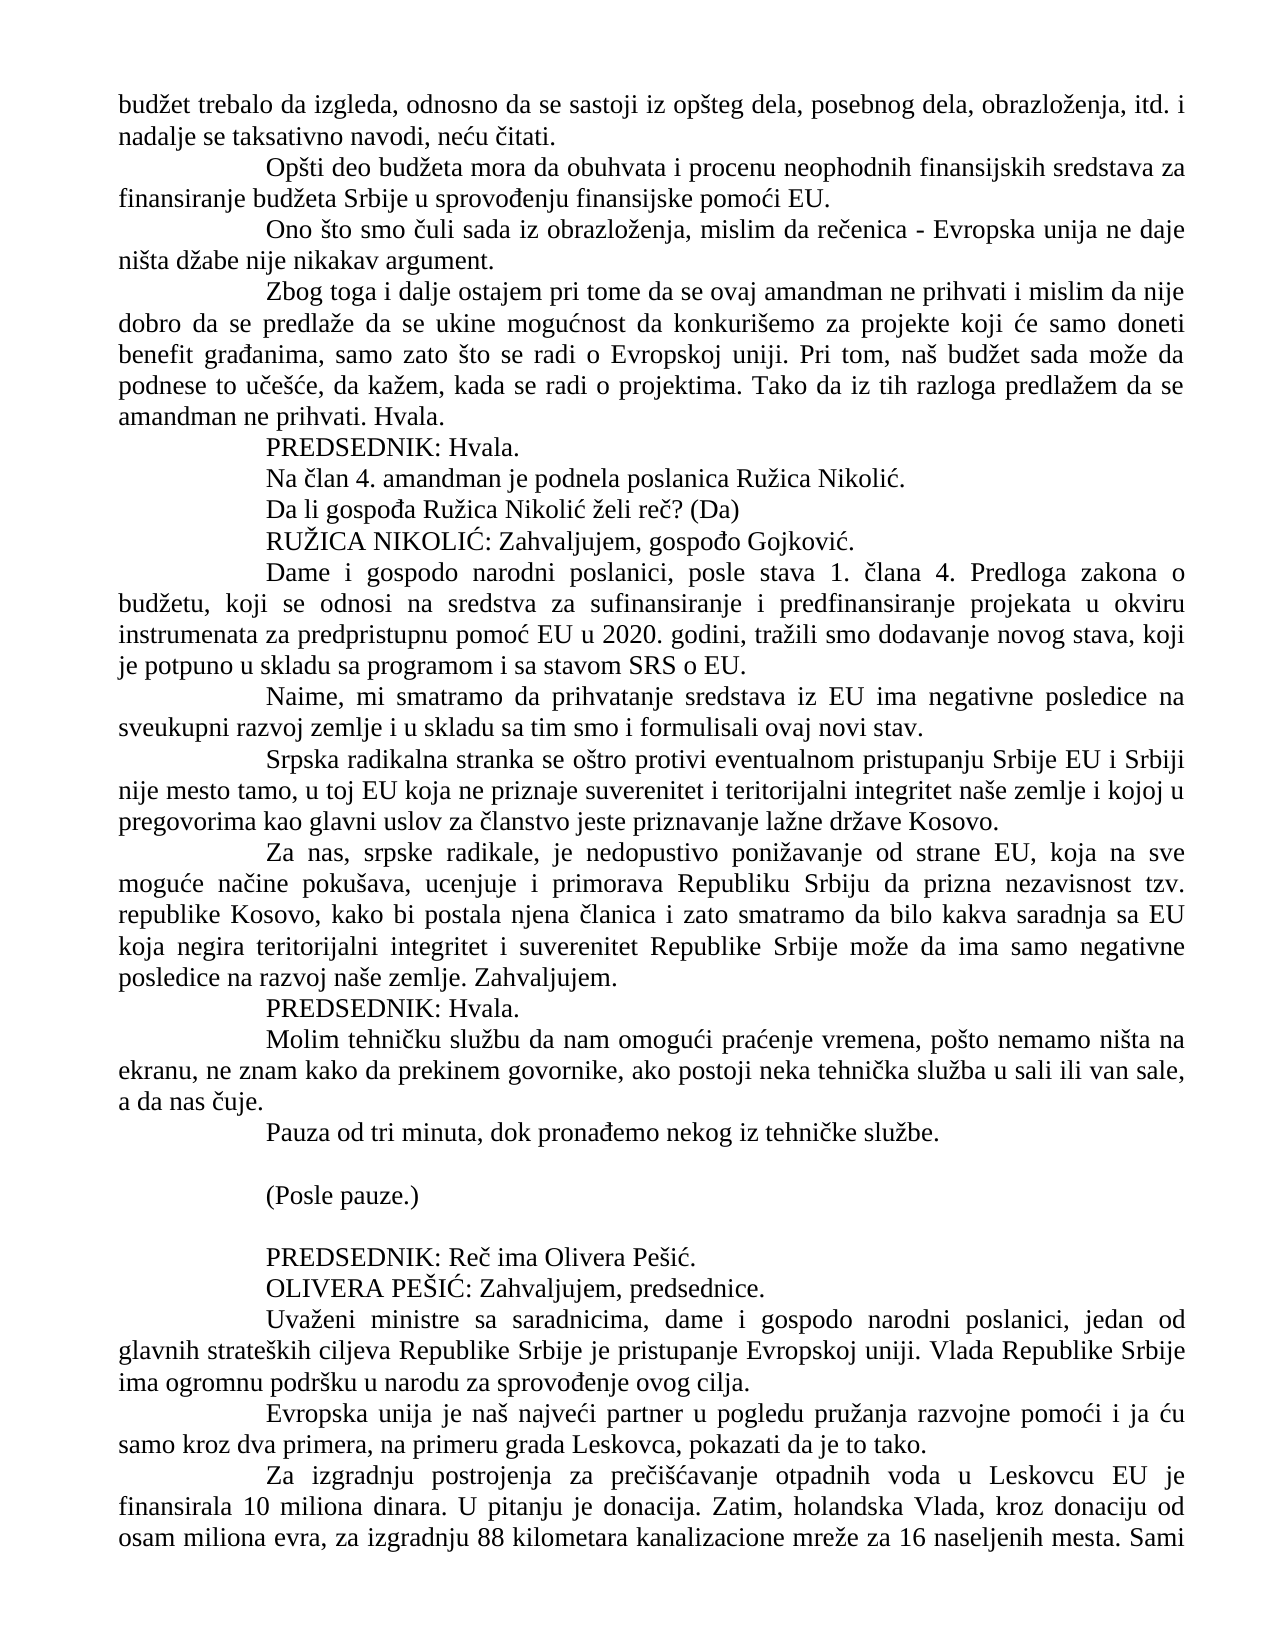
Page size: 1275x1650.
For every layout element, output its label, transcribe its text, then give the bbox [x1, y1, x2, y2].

text RUŽICA NIKOLIĆ: Zahvaljujem, gospođo Gojković. [118, 525, 1186, 556]
text Na član 4. amandman je podnela poslanica Ružica Nikolić. [118, 462, 1186, 493]
text Uvaženi ministre sa saradnicima, dame i gospodo narodni poslanici, jedan od glavnih strateških ciljeva Republike Srbije je pristupanje Evropskoj uniji. Vlada Republike Srbije ima ogromnu podršku u narodu za sprovođenje ovog cilja. [118, 1303, 1186, 1397]
text Ono što smo čuli sada iz obrazloženja, mislim da rečenica - Evropska unija ne daje ništa džabe nije nikakav argument. [118, 213, 1186, 276]
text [118, 89, 1186, 151]
text Da li gospođa Ružica Nikolić želi reč? (Da) [118, 493, 1186, 525]
text Za nas, srpske radikale, je nedopustivo ponižavanje od strane EU, koja na sve moguće načine pokušava, ucenjuje i primorava Republiku Srbiju da prizna nezavisnost tzv. republike Kosovo, kako bi postala njena članica i zato smatramo da bilo kakva saradnja sa EU koja negira teritorijalni integritet i suverenitet Republike Srbije može da ima samo negativne posledice na razvoj naše zemlje. Zahvaljujem. [118, 836, 1186, 992]
text Evropska unija je naš najveći partner u pogledu pružanja razvojne pomoći i ja ću samo kroz dva primera, na primeru grada Leskovca, pokazati da je to tako. [118, 1397, 1186, 1459]
text Srpska radikalna stranka se oštro protivi eventualnom pristupanju Srbije EU i Srbiji nije mesto tamo, u toj EU koja ne priznaje suverenitet i teritorijalni integritet naše zemlje i kojoj u pregovorima kao glavni uslov za članstvo jeste priznavanje lažne države Kosovo. [118, 743, 1186, 836]
text Zbog toga i dalje ostajem pri tome da se ovaj amandman ne prihvati i mislim da nije dobro da se predlaže da se ukine mogućnost da konkurišemo za projekte koji će samo doneti benefit građanima, samo zato što se radi o Evropskoj uniji. Pri tom, naš budžet sada može da podnese to učešće, da kažem, kada se radi o projektima. Tako da iz tih razloga predlažem da se amandman ne prihvati. Hvala. [118, 276, 1186, 431]
text PREDSEDNIK: Hvala. [118, 431, 1186, 462]
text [118, 1459, 1186, 1552]
text Dame i gospodo narodni poslanici, posle stava 1. člana 4. Predloga zakona o budžetu, koji se odnosi na sredstva za sufinansiranje i predfinansiranje projekata u okviru instrumenata za predpristupnu pomoć EU u 2020. godini, tražili smo dodavanje novog stava, koji je potpuno u skladu sa programom i sa stavom SRS o EU. [118, 556, 1186, 680]
text Opšti deo budžeta mora da obuhvata i procenu neophodnih finansijskih sredstava za finansiranje budžeta Srbije u sprovođenju finansijske pomoći EU. [118, 151, 1186, 213]
text PREDSEDNIK: Hvala. [118, 992, 1186, 1023]
text Naime, mi smatramo da prihvatanje sredstava iz EU ima negativne posledice na sveukupni razvoj zemlje i u skladu sa tim smo i formulisali ovaj novi stav. [118, 680, 1186, 743]
text Pauza od tri minuta, dok pronađemo nekog iz tehničke službe. [118, 1116, 1186, 1148]
text PREDSEDNIK: Reč ima Olivera Pešić. [118, 1241, 1186, 1272]
text OLIVERA PEŠIĆ: Zahvaljujem, predsednice. [118, 1272, 1186, 1303]
text Molim tehničku službu da nam omogući praćenje vremena, pošto nemamo ništa na ekranu, ne znam kako da prekinem govornike, ako postoji neka tehnička služba u sali ili van sale, a da nas čuje. [118, 1023, 1186, 1116]
text (Posle pauze.) [118, 1179, 1186, 1210]
